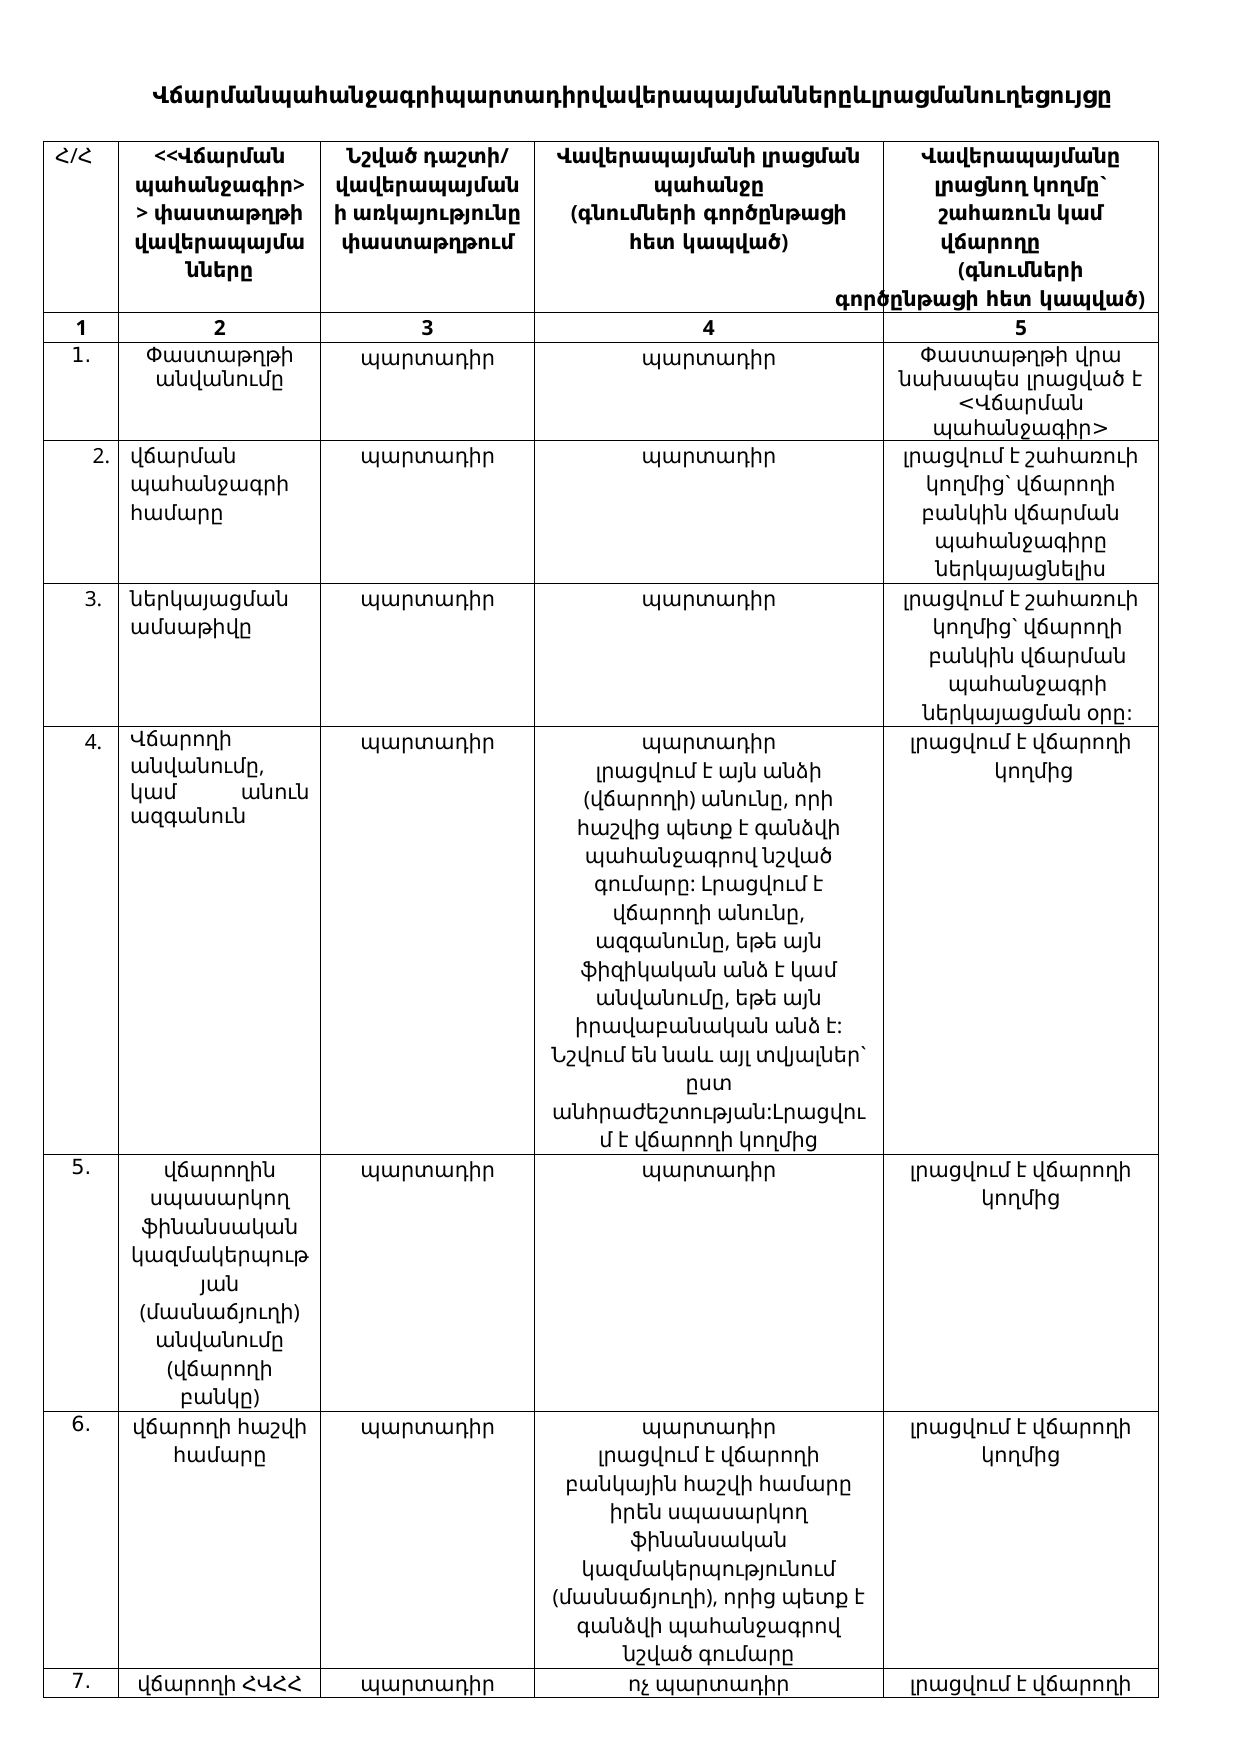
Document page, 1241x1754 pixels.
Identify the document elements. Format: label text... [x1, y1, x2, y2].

table_cell [44, 441, 118, 583]
table_cell [44, 584, 118, 726]
table_cell լրացվում է շահառուի կողմից` վճարողի բանկին վճարման պահանջագրի ներկայացման օրը: [884, 584, 1158, 726]
table_header Վավերապայմանի լրացման պահանջը (գնումների գործընթացի հետ կապված) [535, 142, 883, 312]
table_cell պարտադիր [321, 727, 534, 1154]
table_header Նշված դաշտի/ վավերապայմանի առկայությունը փաստաթղթում [321, 142, 534, 312]
table_cell վճարողին սպասարկող ֆինանսական կազմակերպության (մասնաճյուղի) անվանումը (վճարողի բանկը) [119, 1155, 320, 1411]
table_cell պարտադիր լրացվում է վճարողի բանկային հաշվի համարը իրեն սպասարկող ֆինանսական կազմակերպությունում (մասնաճյուղի), որից պետք է գանձվի պահանջագրով նշված գումարը [535, 1412, 883, 1668]
table_cell պարտադիր [535, 343, 883, 440]
table_cell պարտադիր [535, 441, 883, 583]
table_cell 1 [44, 313, 118, 342]
table_cell 3 [321, 313, 534, 342]
table_cell Փաստաթղթի վրա նախապես լրացված է <Վճարման պահանջագիր> [884, 343, 1158, 440]
table_cell 6. [44, 1412, 118, 1668]
table_cell պարտադիր լրացվում է այն անձի (վճարողի) անունը, որի հաշվից պետք է գանձվի պահանջագրով նշված գումարը: Լրացվում է վճարողի անունը, ազգանունը, եթե այն ֆիզիկական անձ է կամ անվանումը, եթե այն իրավաբանական անձ է: Նշվում են նաև այլ տվյալներ` ըստ անհրաժեշտության:Լրացվում է վճարողի կողմից [535, 727, 883, 1154]
table_header Հ/Հ [44, 142, 118, 312]
table_cell 4 [535, 313, 883, 342]
table_cell պարտադիր [321, 1412, 534, 1668]
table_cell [884, 1412, 1158, 1668]
table_cell Վճարողի անվանումը, կամ անուն ազգանուն [119, 727, 320, 1154]
table_cell պարտադիր [535, 584, 883, 726]
table_cell լրացվում է շահառուի կողմից` վճարողի բանկին վճարման պահանջագիրը ներկայացնելիս [884, 441, 1158, 583]
table_cell պարտադիր [321, 441, 534, 583]
table_cell վճարողի հաշվի համարը [119, 1412, 320, 1668]
table_cell Փաստաթղթի անվանումը [119, 343, 320, 440]
table_cell պարտադիր [321, 343, 534, 440]
table_header Վավերապայմանը լրացնող կողմը` շահառուն կամ վճարողը (գնումների գործընթացի հետ կապված) [884, 142, 1158, 312]
table_cell պարտադիր [535, 1155, 883, 1411]
table_cell ներկայացման ամսաթիվը [119, 584, 320, 726]
table_cell 7. [44, 1669, 118, 1697]
table_cell վճարման պահանջագրի համարը [119, 441, 320, 583]
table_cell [884, 1669, 1158, 1697]
table_cell 1. [44, 343, 118, 440]
table_cell 2 [119, 313, 320, 342]
table_cell [44, 727, 118, 1154]
table_header <<Վճարման պահանջագիր>> փաստաթղթի վավերապայմանները [119, 142, 320, 312]
table_cell 5 [884, 313, 1158, 342]
table_cell լրացվում է վճարողի կողմից [884, 1155, 1158, 1411]
table_cell 5. [44, 1155, 118, 1411]
text Վճարմանպահանջագրիպարտադիրվավերապայմաններըևլրացմանուղեցույցը [94, 83, 1171, 109]
table_cell վճարողի ՀՎՀՀ [119, 1669, 320, 1697]
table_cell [535, 1669, 883, 1697]
table_cell պարտադիր [321, 1155, 534, 1411]
table_cell լրացվում է վճարողի կողմից [884, 727, 1158, 1154]
table_cell պարտադիր [321, 1669, 534, 1697]
table_cell պարտադիր [321, 584, 534, 726]
